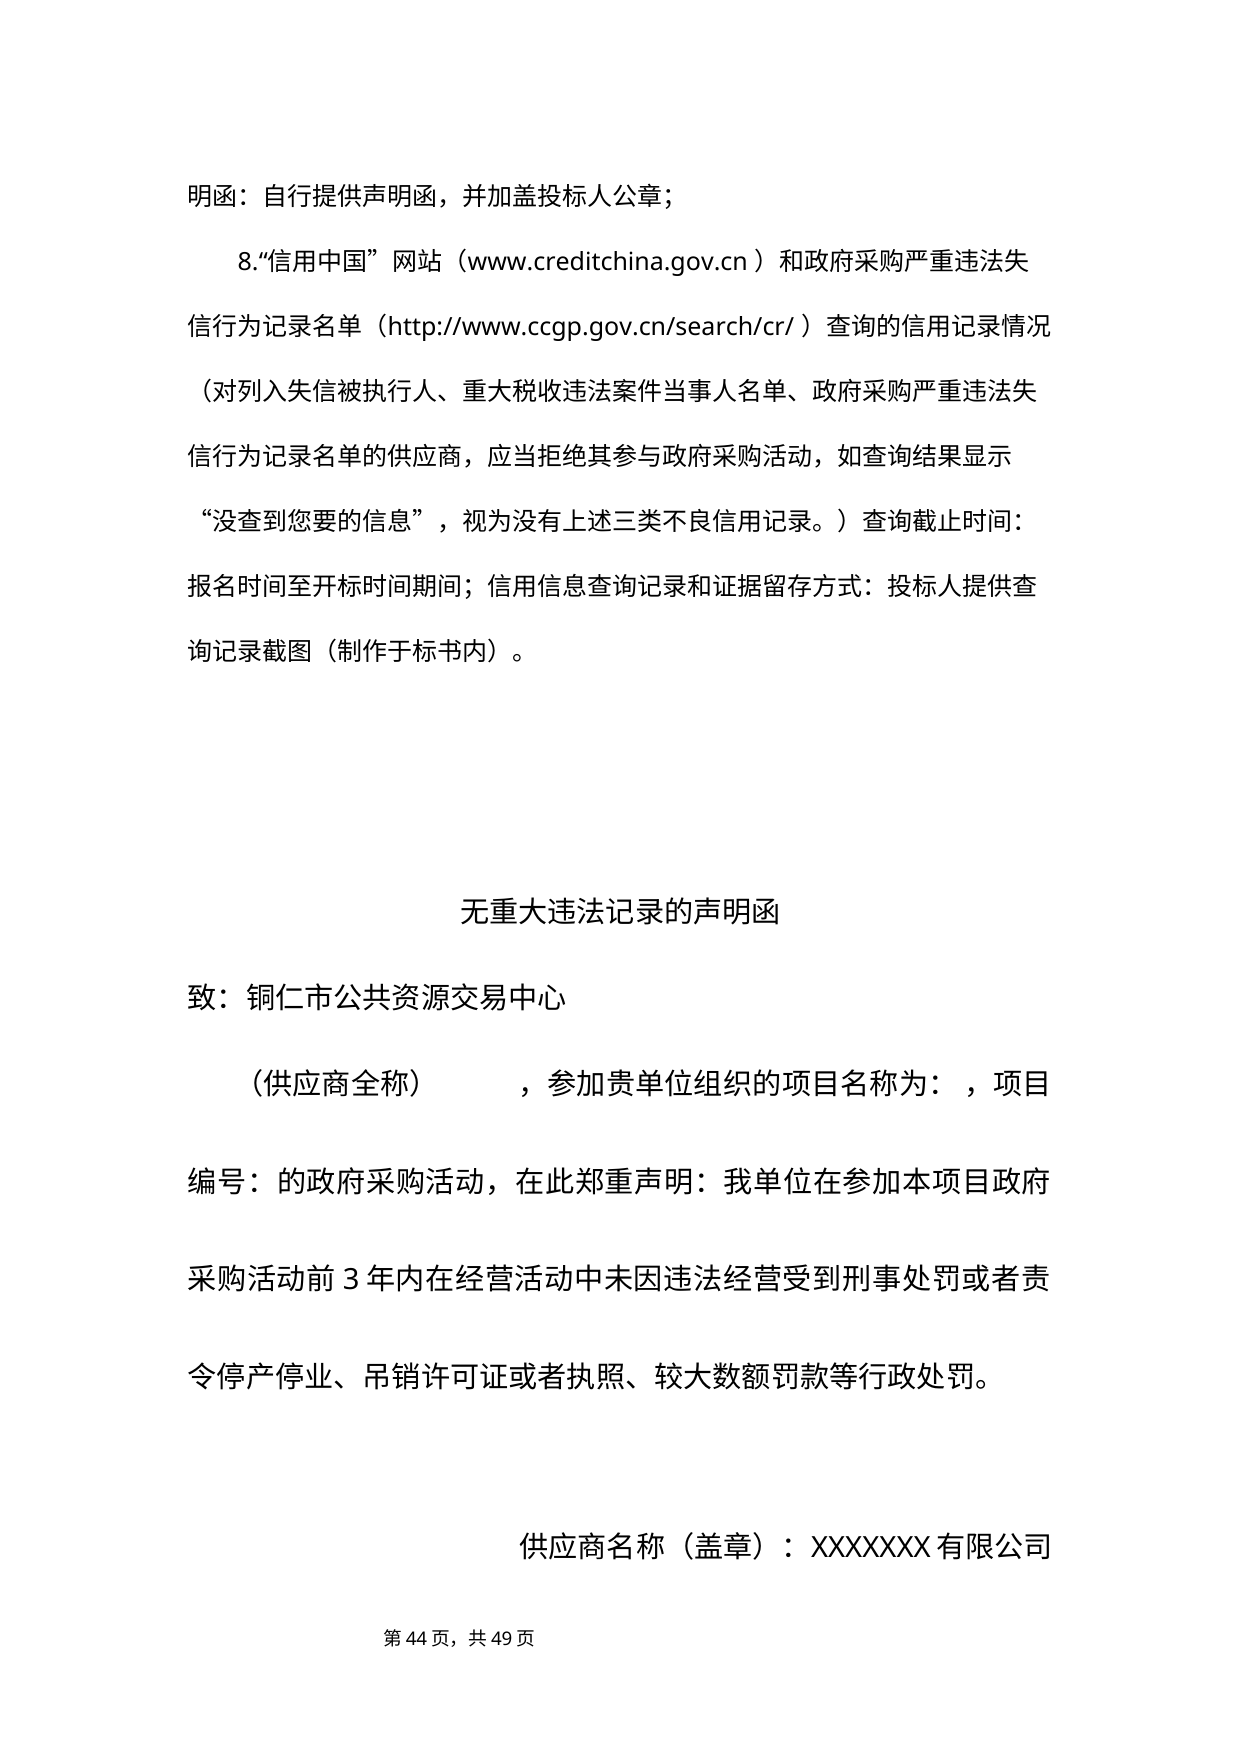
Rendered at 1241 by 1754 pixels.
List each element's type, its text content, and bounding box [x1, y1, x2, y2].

text 致：铜仁市公共资源交易中心 [187, 963, 1053, 1028]
text （供应商全称） ，参加贵单位组织的项目名称为： ，项目编号：的政府采购活动，在此郑重声明：我单位在参加本项目政府采购活动前3年内在经营活动中未因违法经营受到刑事处罚或者责令停产停业、吊销许可证或者执照、较大数额罚款等行政处罚。 [187, 1049, 1053, 1407]
text 无重大违法记录的声明函 [187, 877, 1053, 942]
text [187, 162, 1053, 227]
text 供应商名称（盖章）：XXXXXXX有限公司 [187, 1513, 1053, 1578]
list 8.“信用中国”网站（www.creditchina.gov.cn ）和政府采购严重违法失信行为记录名单（http://www.ccgp.gov.cn/search/cr/ ）查询的信用记录情况（对列入失信被执行人、重大税收违法案件当事人名单、政府采购严重违法失信行为记录名单的供应商，应当拒绝其参与政府采购活动，如查询结果显示“没查到您要的信息”，视为没有上述三类不良信用记录。）查询截止时间：报名时间至开标时间期间；信用信息查询记录和证据留存方式：投标人提供查询记录截图（制作于标书内）。 [187, 227, 1053, 682]
